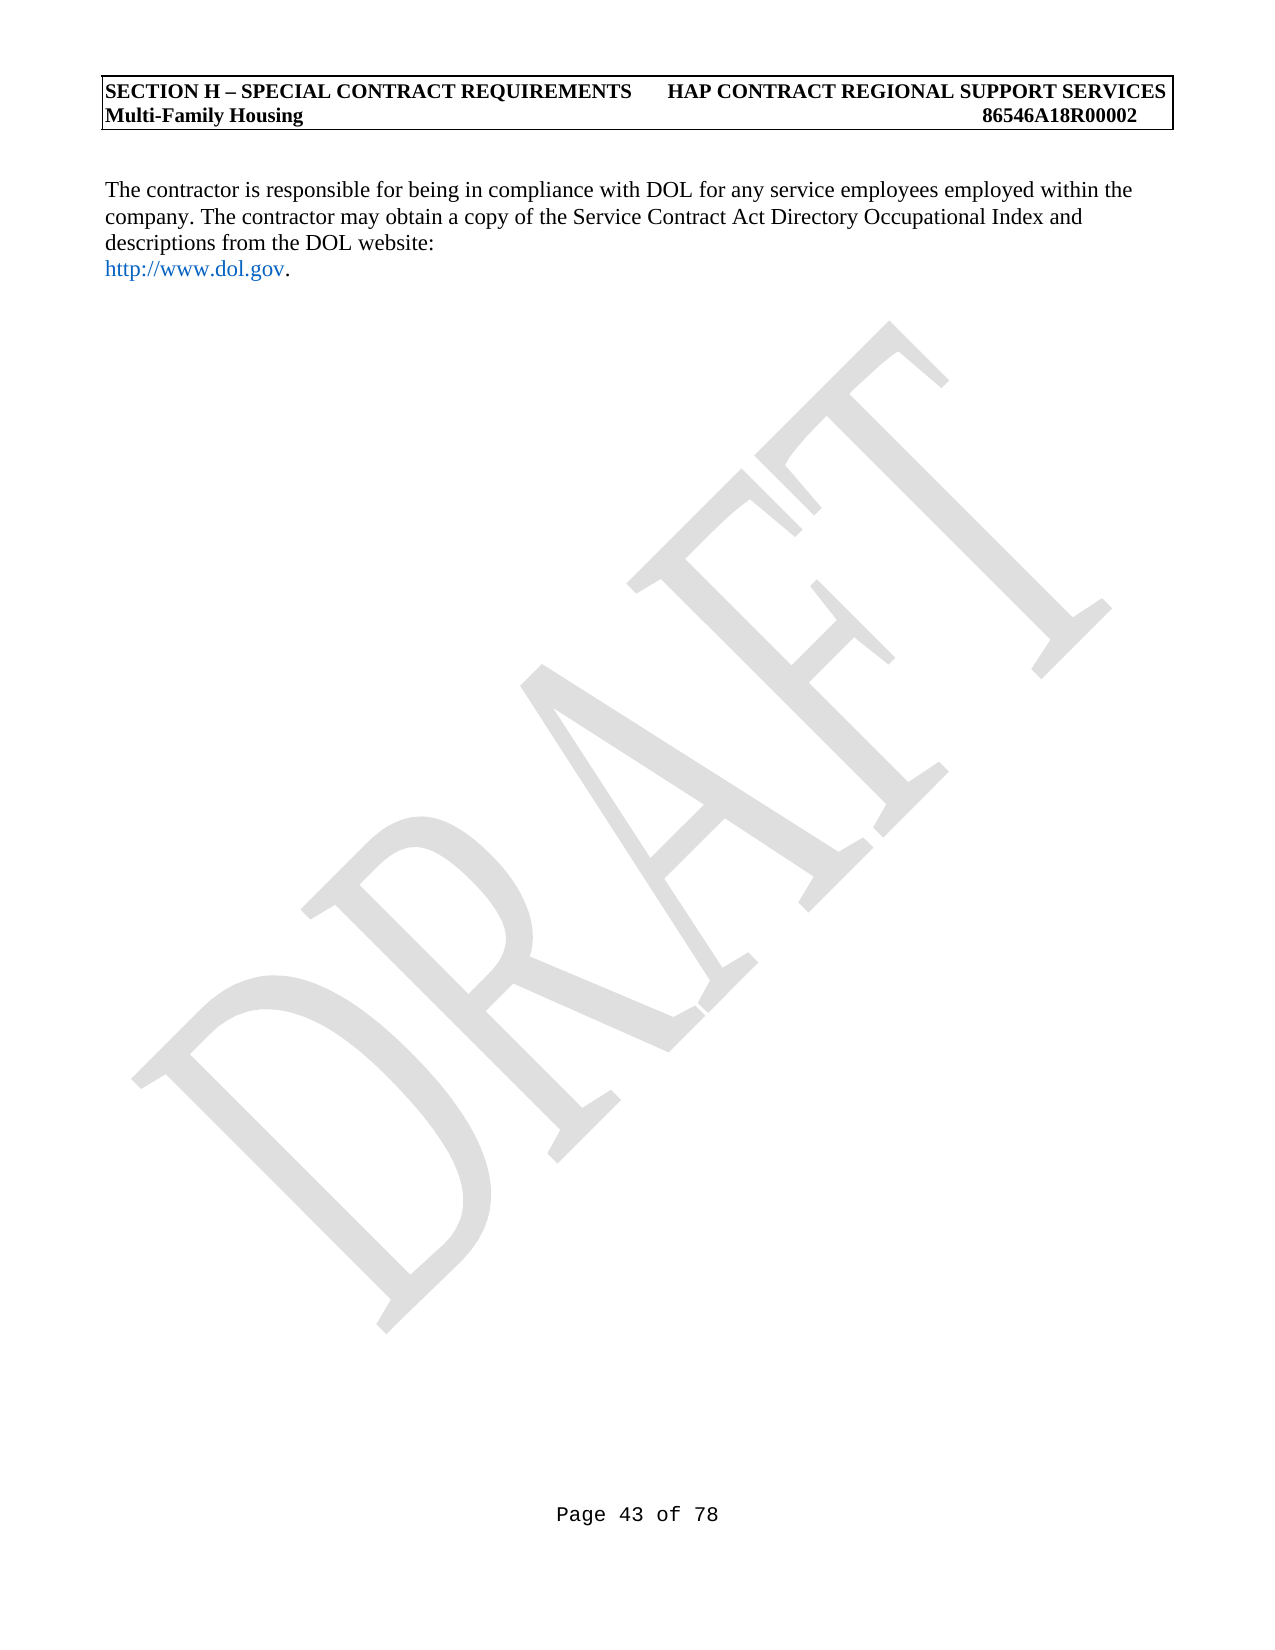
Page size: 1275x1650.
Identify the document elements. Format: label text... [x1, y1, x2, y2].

text The contractor is responsible for being in compliance with DOL for any service employees employed within the company. The contractor may obtain a copy of the Service Contract Act Directory Occupational Index and descriptions from the DOL website: [105, 176, 1170, 255]
text http://www.dol.gov. [105, 255, 1170, 282]
